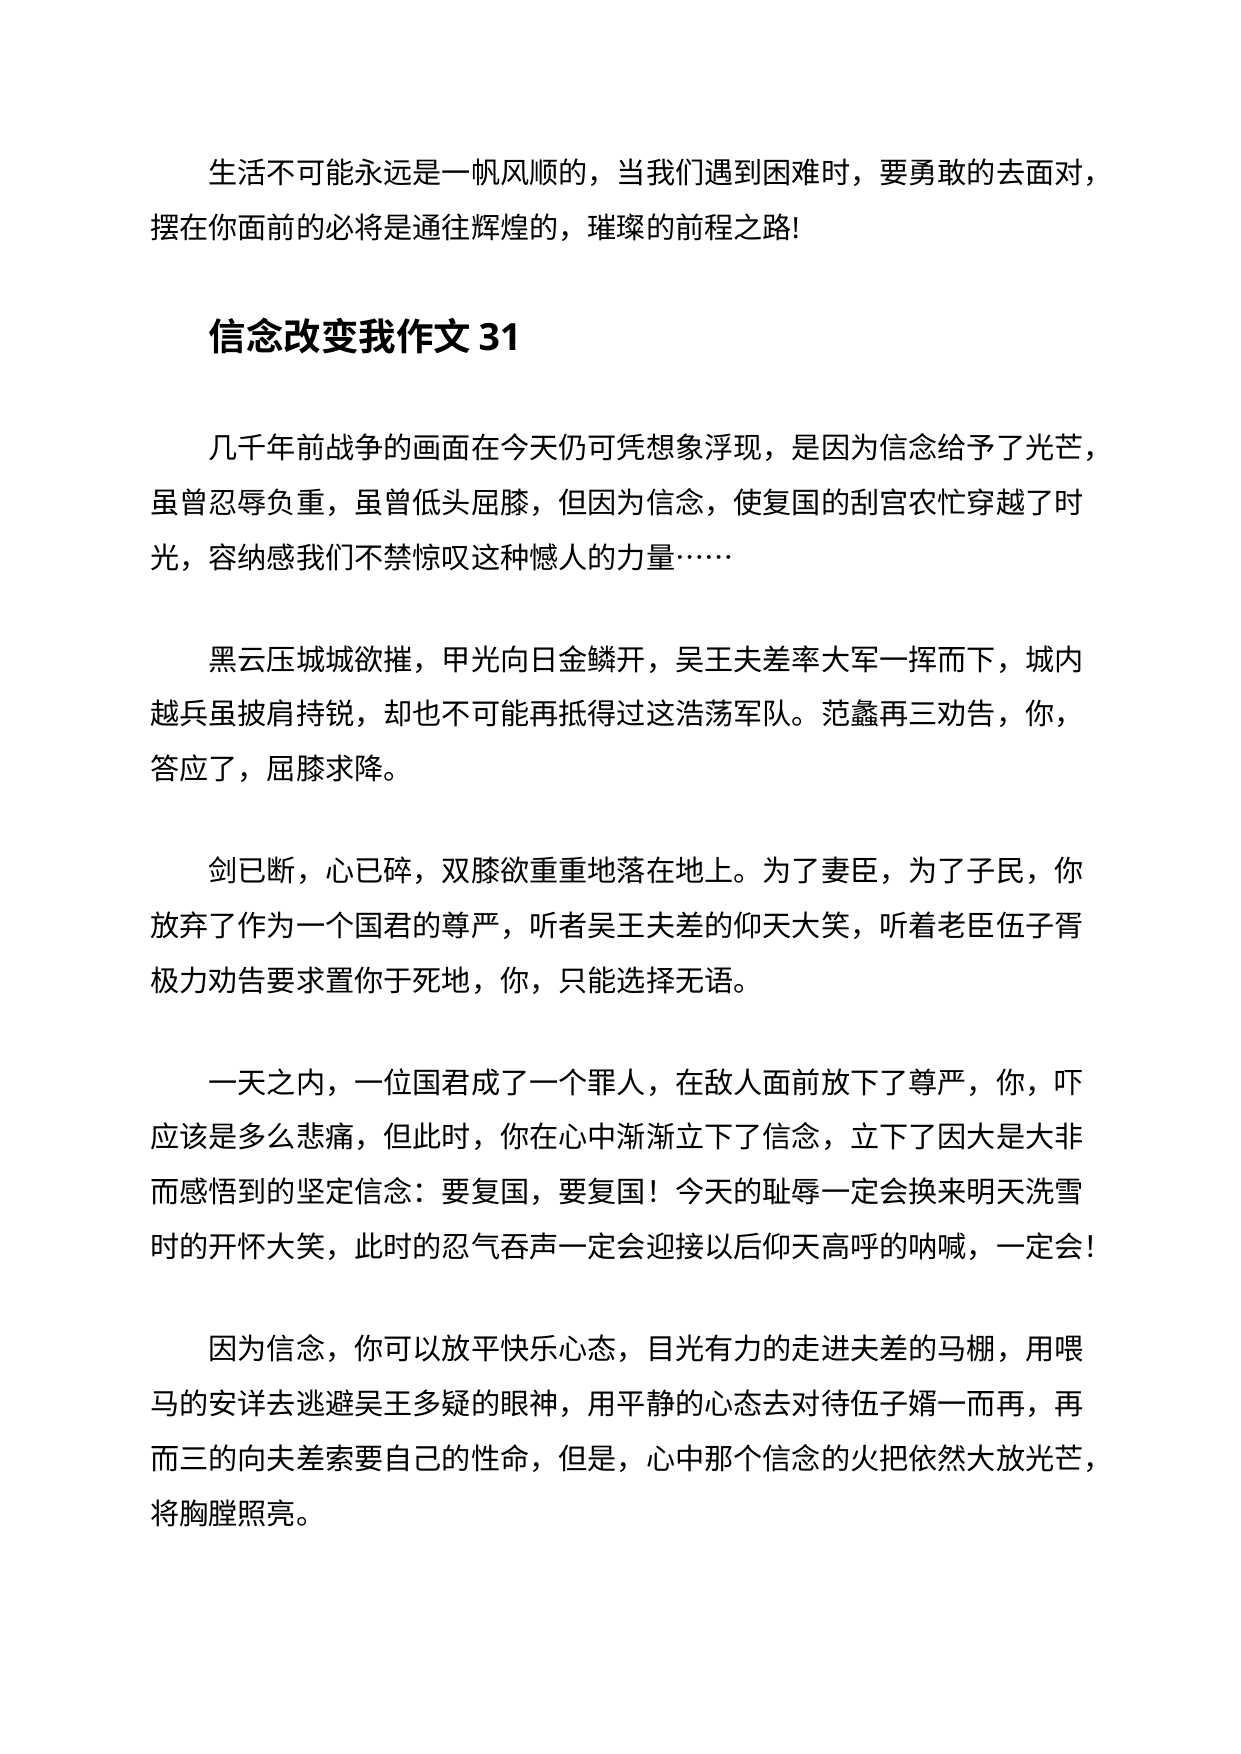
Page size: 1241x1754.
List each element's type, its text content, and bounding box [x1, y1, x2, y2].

text 几千年前战争的画面在今天仍可凭想象浮现，是因为信念给予了光芒，虽曾忍辱负重，虽曾低头屈膝，但因为信念，使复国的刮宫农忙穿越了时光，容纳感我们不禁惊叹这种憾人的力量…… [150, 424, 1090, 577]
text 一天之内，一位国君成了一个罪人，在敌人面前放下了尊严，你，吓应该是多么悲痛，但此时，你在心中渐渐立下了信念，立下了因大是大非而感悟到的坚定信念：要复国，要复国！今天的耻辱一定会换来明天洗雪时的开怀大笑，此时的忍气吞声一定会迎接以后仰天高呼的呐喊，一定会！ [150, 1059, 1090, 1266]
text 因为信念，你可以放平快乐心态，目光有力的走进夫差的马棚，用喂马的安详去逃避吴王多疑的眼神，用平静的心态去对待伍子婿一而再，再而三的向夫差索要自己的性命，但是，心中那个信念的火把依然大放光芒，将胸膛照亮。 [150, 1326, 1090, 1533]
text 剑已断，心已碎，双膝欲重重地落在地上。为了妻臣，为了子民，你放弃了作为一个国君的尊严，听者吴王夫差的仰天大笑，听着老臣伍子胥极力劝告要求置你于死地，你，只能选择无语。 [150, 848, 1090, 1000]
text 黑云压城城欲摧，甲光向日金鳞开，吴王夫差率大军一挥而下，城内越兵虽披肩持锐，却也不可能再抵得过这浩荡军队。范蠡再三劝告，你，答应了，屈膝求降。 [150, 636, 1090, 788]
text 信念改变我作文31 [150, 307, 1090, 361]
text 生活不可能永远是一帆风顺的，当我们遇到困难时，要勇敢的去面对，摆在你面前的必将是通往辉煌的，璀璨的前程之路! [150, 150, 1090, 247]
